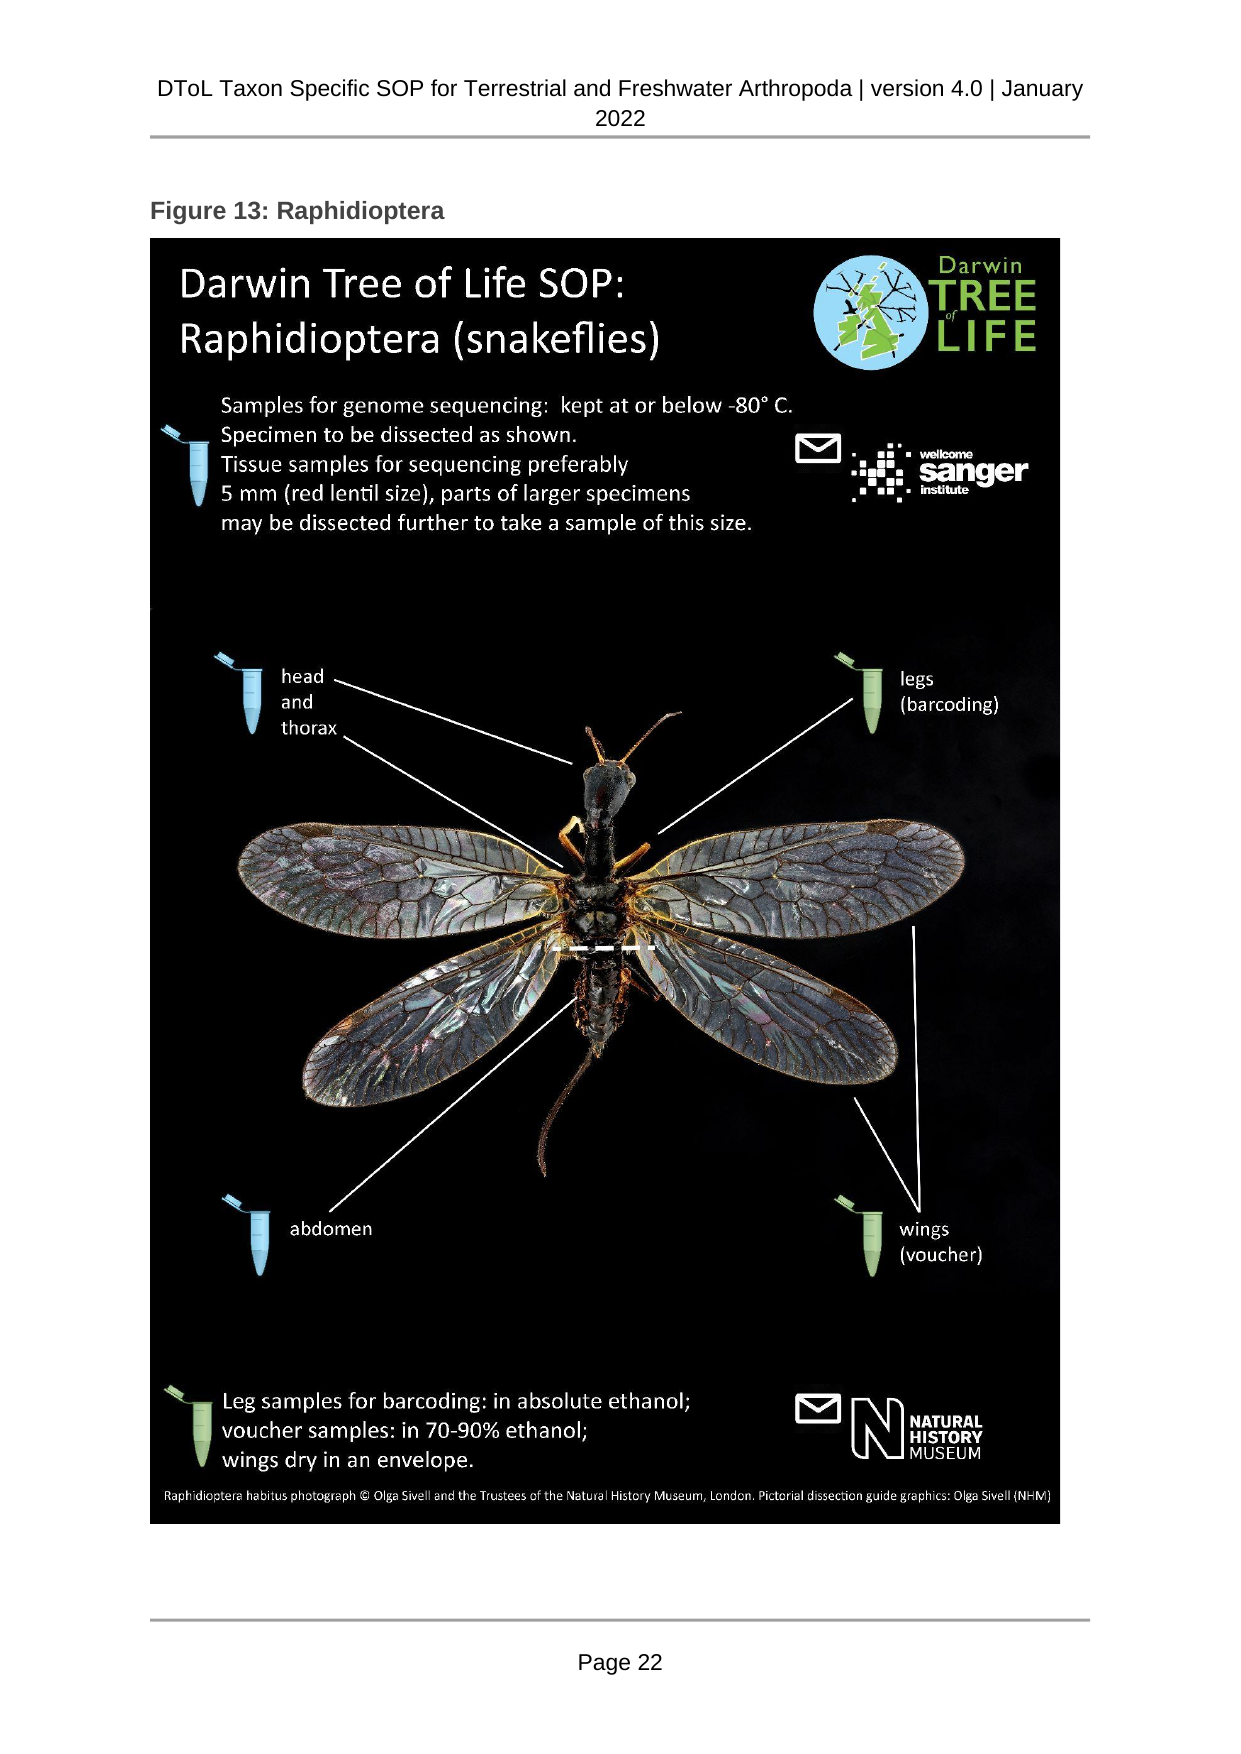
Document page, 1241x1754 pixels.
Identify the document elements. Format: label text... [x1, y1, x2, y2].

subtitle Figure 13: Raphidioptera [150, 196, 1090, 224]
picture [150, 237, 1061, 1524]
